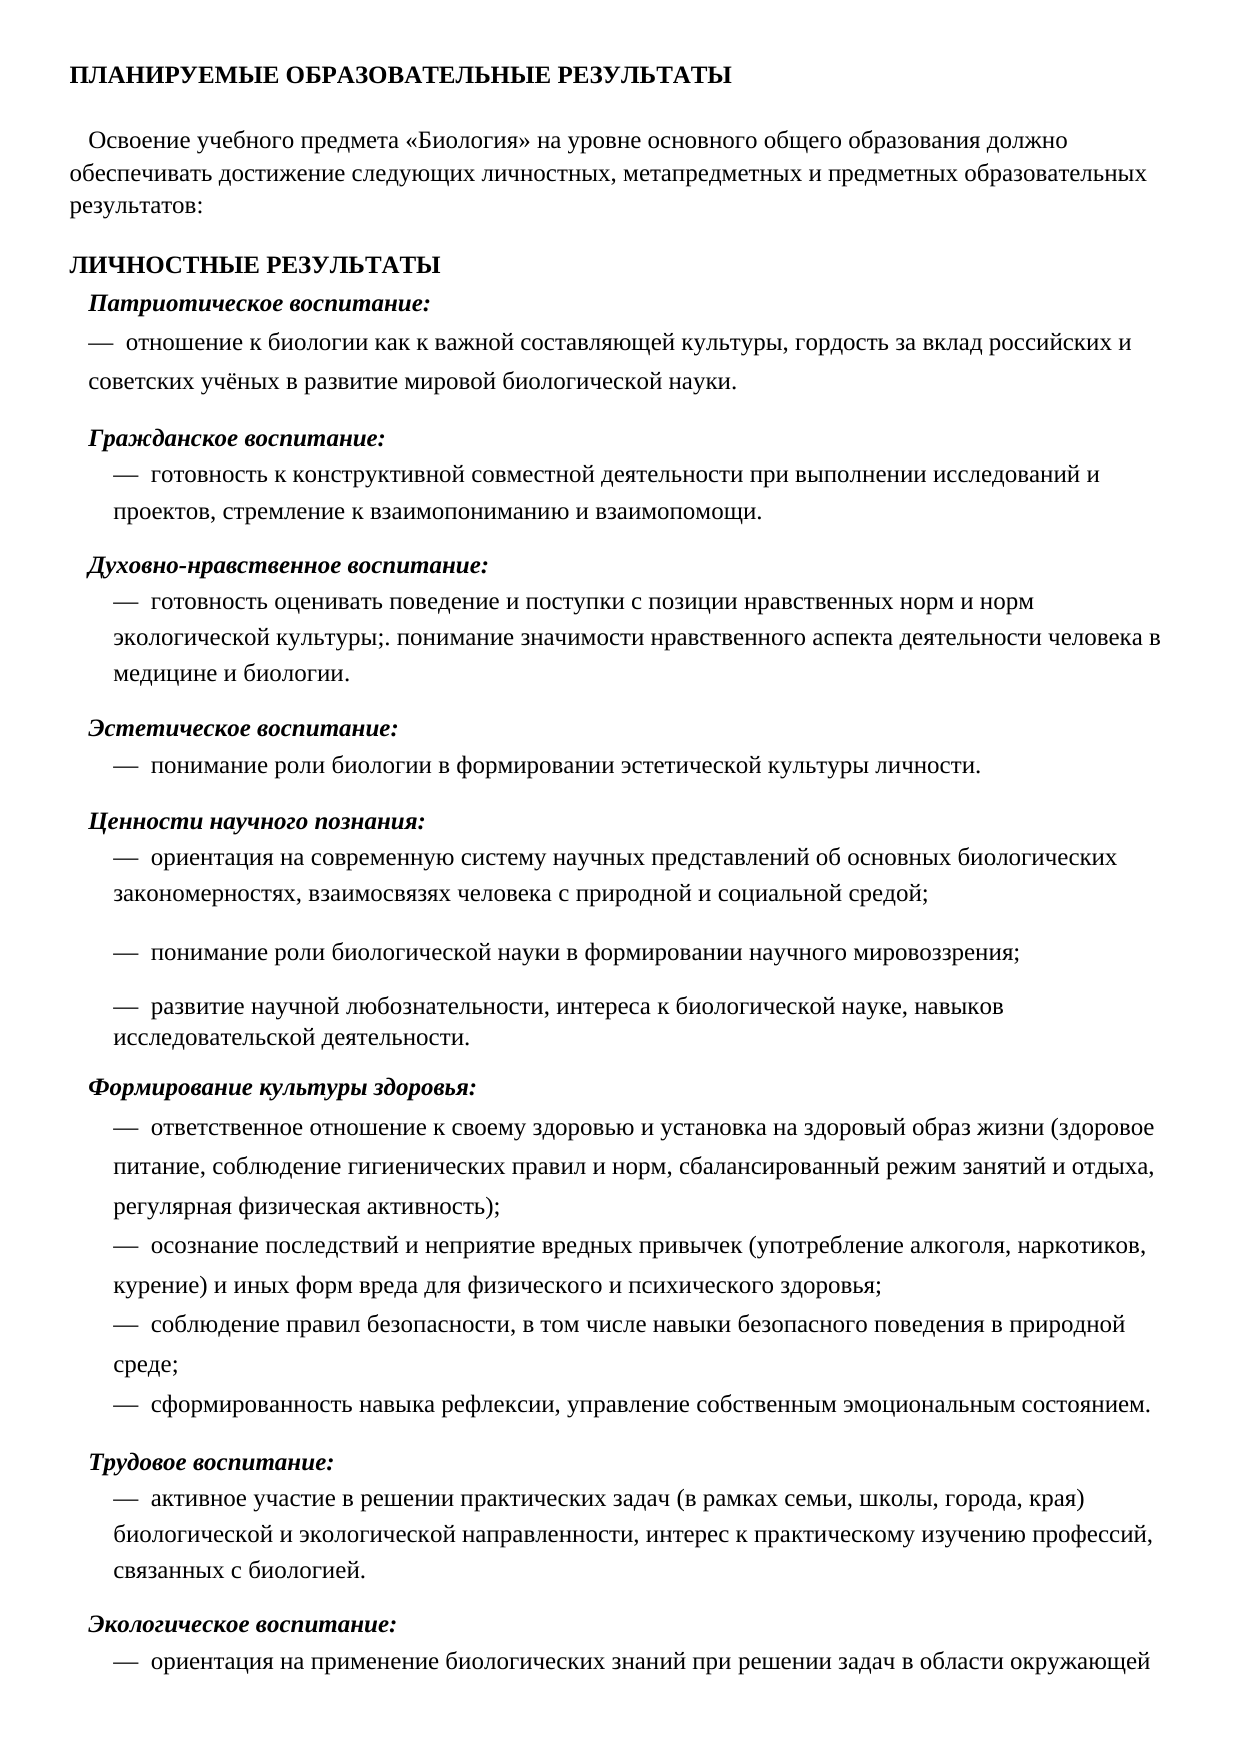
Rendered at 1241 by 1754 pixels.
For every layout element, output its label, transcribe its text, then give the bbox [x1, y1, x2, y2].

text — развитие научной любознательности, интереса к биологической науке, навыков исследовательской деятельности. [113, 991, 1007, 1051]
text Ценности научного познания: — ориентация на современную систему научных представлений об основных биологических закономерностях, взаимосвязях человека с природной и социальной средой; [88, 806, 1127, 907]
text Формирование культуры здоровья: — ответственное отношение к своему здоровью и установка на здоровый образ жизни (здоровое питание, соблюдение гигиенических правил и норм, сбалансированный режим занятий и отдыха, регулярная физическая активность); — осознание последствий и неприятие вредных привычек (употребление алкоголя, наркотиков, курение) и иных форм вреда для физического и психического здоровья; — соблюдение правил безопасности, в том числе навыки безопасного поведения в природной среде; — сформированность навыка рефлексии, управление собственным эмоциональным состоянием. [88, 1072, 1157, 1417]
text ПЛАНИРУЕМЫЕ ОБРАЗОВАТЕЛЬНЫЕ РЕЗУЛЬТАТЫ [69, 62, 1172, 89]
text Гражданское воспитание: — готовность к конструктивной совместной деятельности при выполнении исследований и проектов, стремление к взаимопониманию и взаимопомощи. [88, 423, 1112, 524]
text Эстетическое воспитание: — понимание роли биологии в формировании эстетической культуры личности. [88, 713, 992, 779]
text Трудовое воспитание: — активное участие в решении практических задач (в рамках семьи, школы, города, края) биологической и экологической направленности, интерес к практическому изучению профессий, связанных с биологией. [88, 1447, 1157, 1583]
text Освоение учебного предмета «Биология» на уровне основного общего образования должно обеспечивать достижение следующих личностных, метапредметных и предметных образовательных результатов: [69, 125, 1157, 219]
text — понимание роли биологической науки в формировании научного мировоззрения; [113, 939, 1172, 966]
text ЛИЧНОСТНЫЕ РЕЗУЛЬТАТЫ Патриотическое воспитание: — отношение к биологии как к важной составляющей культуры, гордость за вклад российских и советских учёных в развитие мировой биологической науки. [69, 250, 1157, 395]
text Экологическое воспитание: — ориентация на применение биологических знаний при решении задач в области окружающей [88, 1609, 1157, 1675]
text Духовно-нравственное воспитание: — готовность оценивать поведение и поступки с позиции нравственных норм и норм экологической культуры;. понимание значимости нравственного аспекта деятельности человека в медицине и биологии. [88, 550, 1172, 687]
